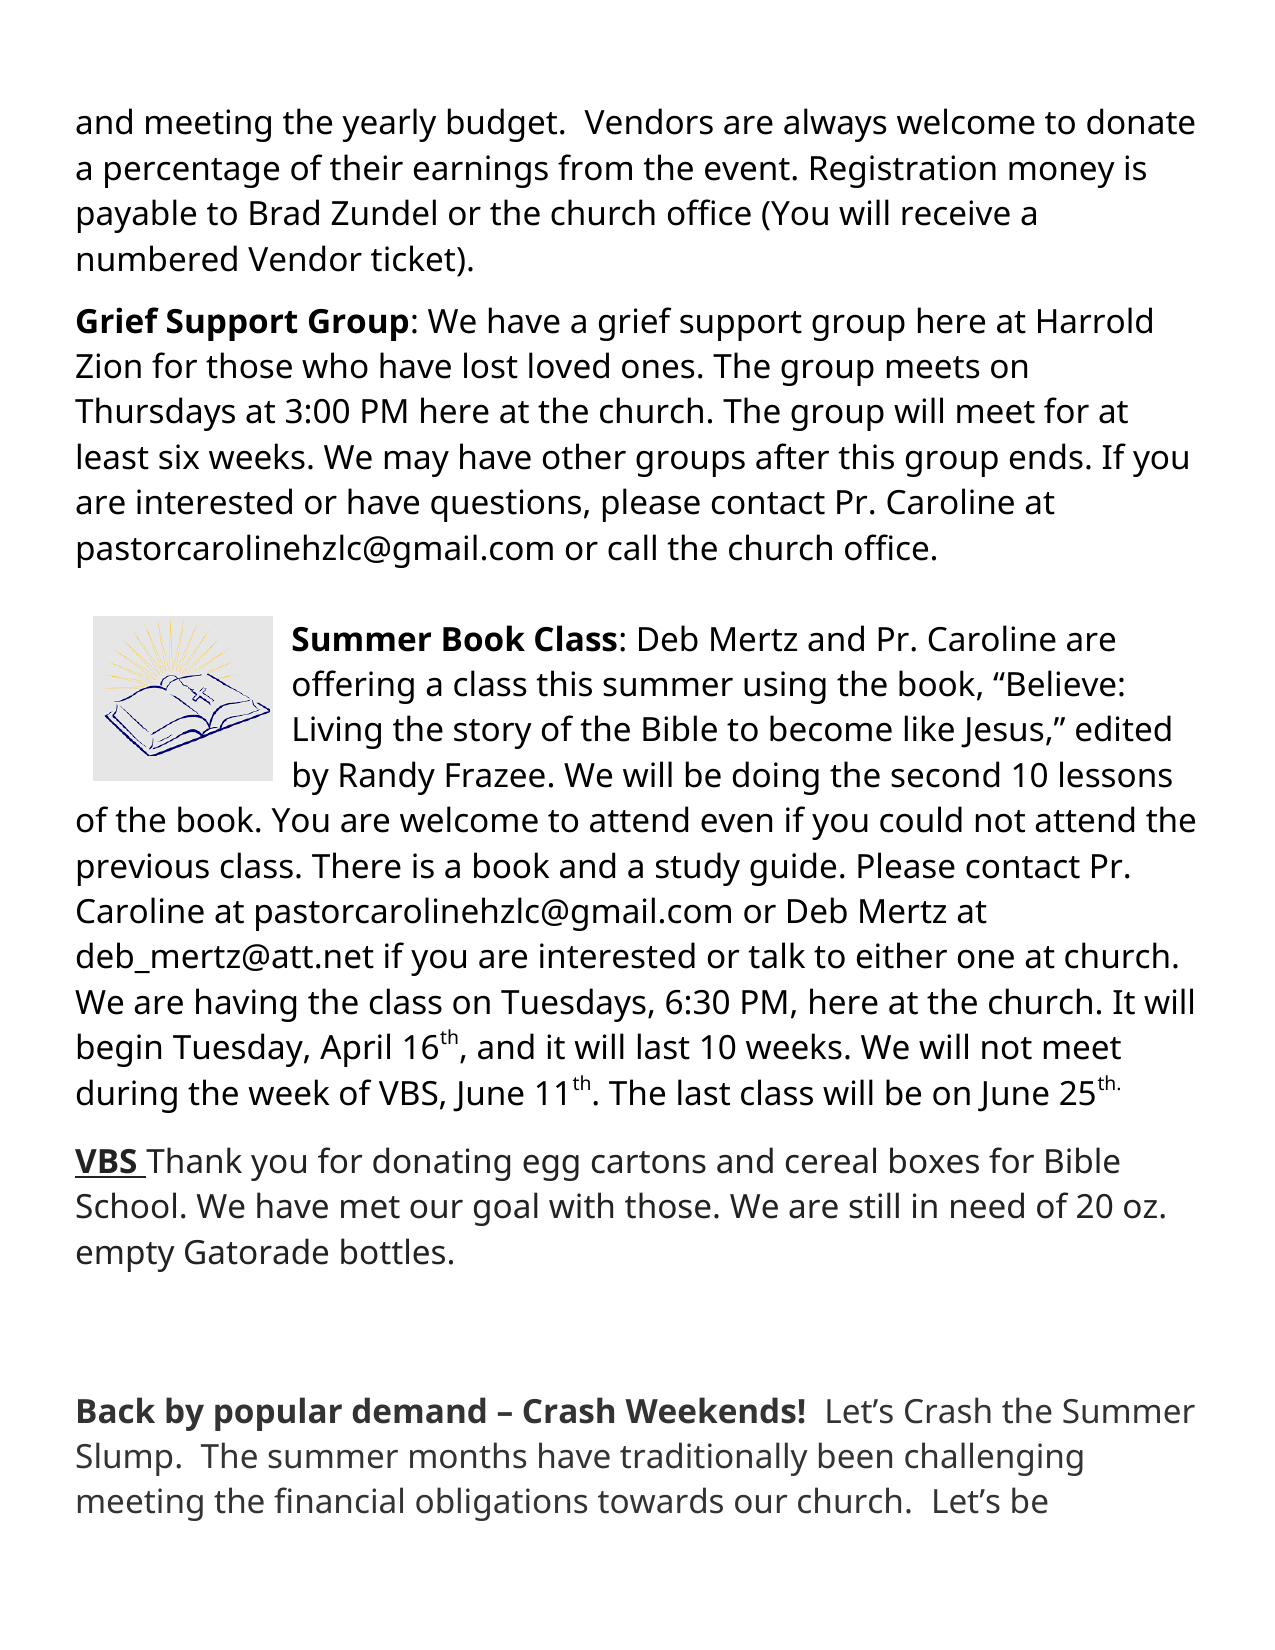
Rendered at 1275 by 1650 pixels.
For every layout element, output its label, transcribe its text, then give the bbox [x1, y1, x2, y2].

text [75, 99, 1200, 281]
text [75, 1387, 1200, 1524]
text Summer Book Class: Deb Mertz and Pr. Caroline are offering a class this summer using the book, “Believe: Living the story of the Bible to become like Jesus,” edited by Randy Frazee. We will be doing the second 10 lessons of the book. You are welcome to attend even if you could not attend the previous class. There is a book and a study guide. Please contact Pr. Caroline at pastorcarolinehzlc@gmail.com or Deb Mertz at deb_mertz@att.net if you are interested or talk to either one at church. We are having the class on Tuesdays, 6:30 PM, here at the church. It will begin Tuesday, April 16th, and it will last 10 weeks. We will not meet during the week of VBS, June 11th. The last class will be on June 25th. [75, 615, 1200, 1115]
text Grief Support Group: We have a grief support group here at Harrold Zion for those who have lost loved ones. The group meets on Thursdays at 3:00 PM here at the church. The group will meet for at least six weeks. We may have other groups after this group ends. If you are interested or have questions, please contact Pr. Caroline at pastorcarolinehzlc@gmail.com or call the church office. [75, 297, 1200, 570]
picture [93, 616, 273, 781]
text VBS Thank you for donating egg cartons and cereal boxes for Bible School. We have met our goal with those. We are still in need of 20 oz. empty Gatorade bottles. [75, 1138, 1200, 1274]
